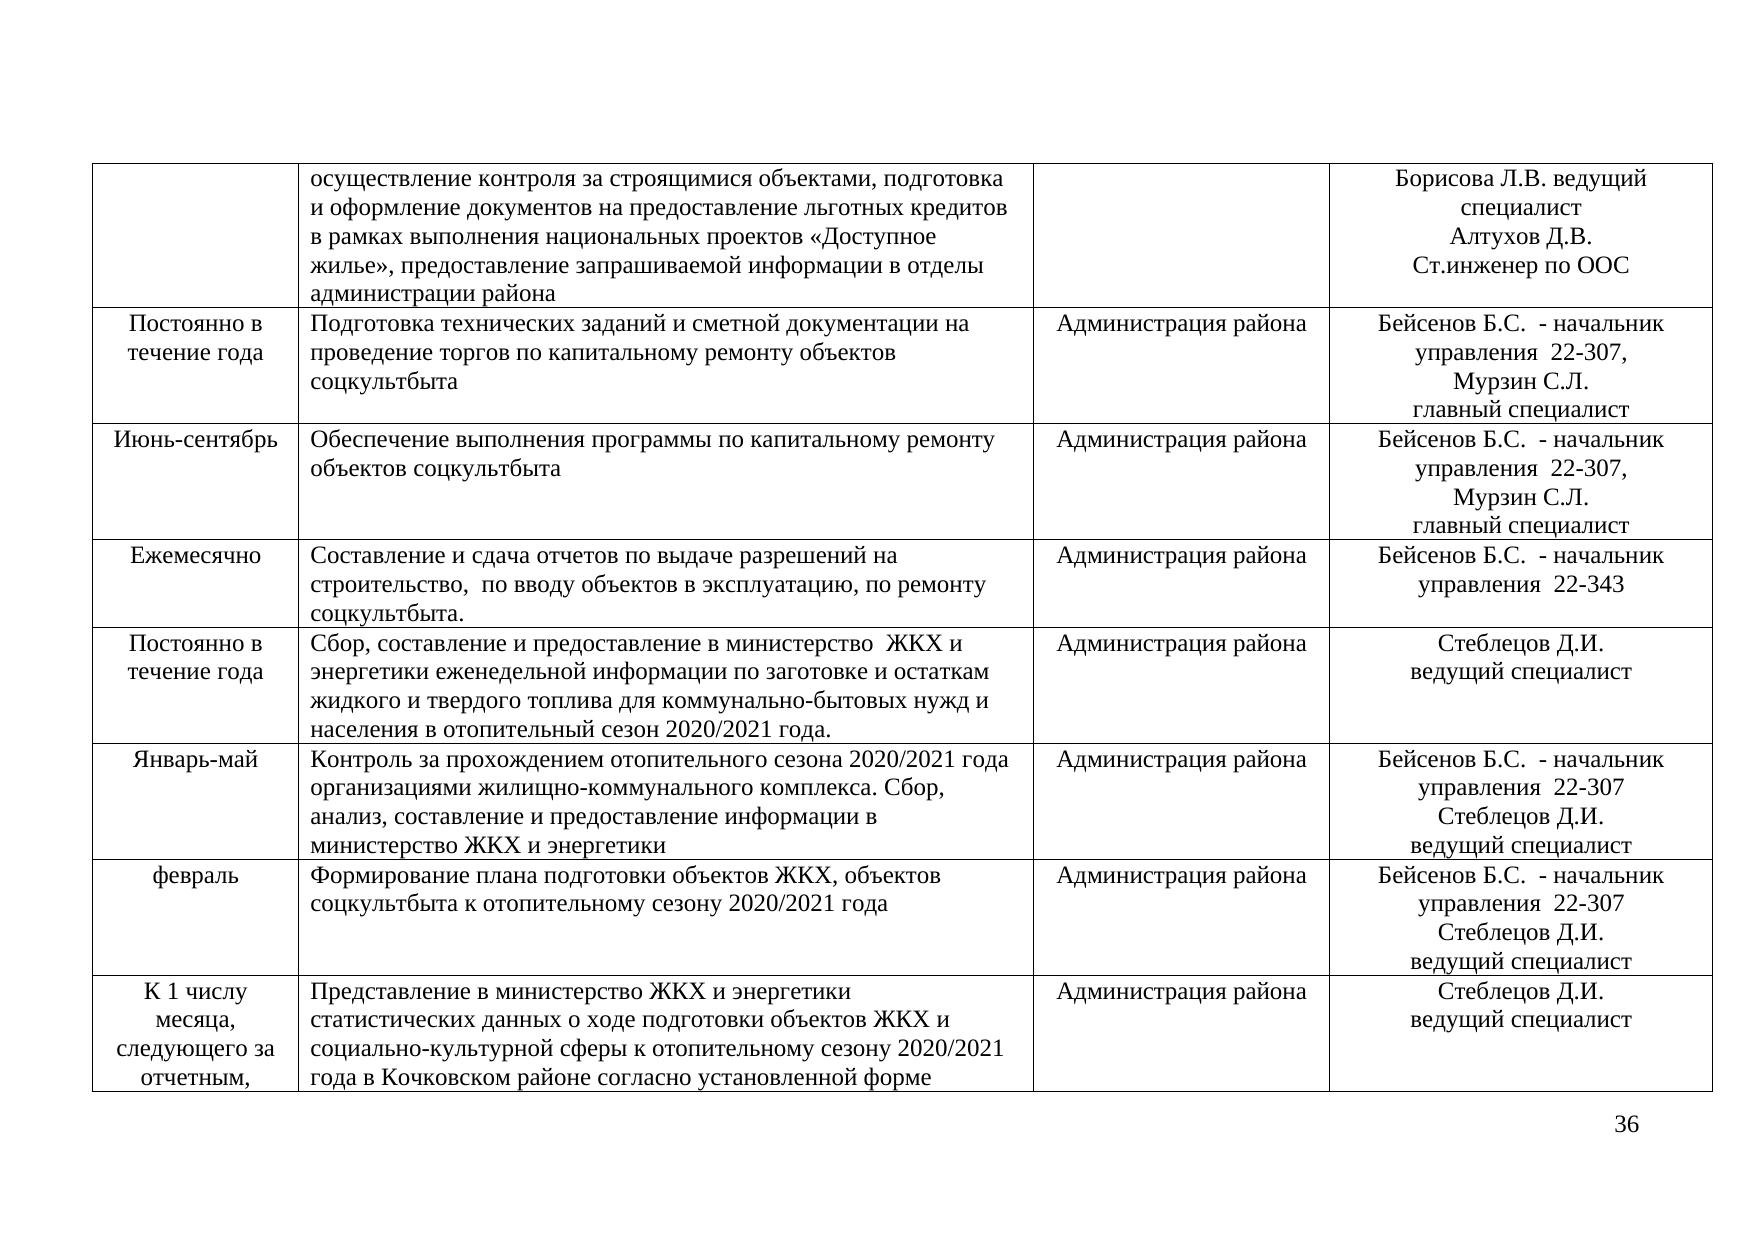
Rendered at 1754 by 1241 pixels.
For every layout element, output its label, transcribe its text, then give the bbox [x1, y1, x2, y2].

table_cell Бейсенов Б.С. - начальник управления 22-307, Мурзин С.Л. главный специалист [1330, 424, 1712, 539]
table_cell Подготовка технических заданий и сметной документации на проведение торгов по капитальному ремонту объектов соцкультбыта [299, 308, 1033, 423]
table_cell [1034, 976, 1329, 1091]
table_cell Администрация района [1034, 308, 1329, 423]
table_cell февраль [93, 860, 298, 975]
table_cell Администрация района [1034, 424, 1329, 539]
table_cell Формирование плана подготовки объектов ЖКХ, объектов соцкультбыта к отопительному сезону 2020/2021 года [299, 860, 1033, 975]
table_cell Стеблецов Д.И. ведущий специалист [1330, 628, 1712, 743]
table_cell Администрация района [1034, 744, 1329, 859]
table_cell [93, 976, 298, 1091]
table_cell Обеспечение выполнения программы по капитальному ремонту объектов соцкультбыта [299, 424, 1033, 539]
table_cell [299, 164, 1033, 307]
table_cell Июнь-сентябрь [93, 424, 298, 539]
table_cell Бейсенов Б.С. - начальник управления 22-307, Мурзин С.Л. главный специалист [1330, 308, 1712, 423]
table_cell Постоянно в течение года [93, 628, 298, 743]
table_cell Ежемесячно [93, 540, 298, 627]
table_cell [93, 164, 298, 307]
table_cell Постоянно в течение года [93, 308, 298, 423]
table_cell Контроль за прохождением отопительного сезона 2020/2021 года организациями жилищно-коммунального комплекса. Сбор, анализ, составление и предоставление информации в министерство ЖКХ и энергетики [299, 744, 1033, 859]
table_cell Январь-май [93, 744, 298, 859]
table_cell Бейсенов Б.С. - начальник управления 22-307 Стеблецов Д.И. ведущий специалист [1330, 744, 1712, 859]
table_cell Бейсенов Б.С. - начальник управления 22-343 [1330, 540, 1712, 627]
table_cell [1034, 164, 1329, 307]
table_cell Сбор, составление и предоставление в министерство ЖКХ и энергетики еженедельной информации по заготовке и остаткам жидкого и твердого топлива для коммунально-бытовых нужд и населения в отопительный сезон 2020/2021 года. [299, 628, 1033, 743]
table_cell Составление и сдача отчетов по выдаче разрешений на строительство, по вводу объектов в эксплуатацию, по ремонту соцкультбыта. [299, 540, 1033, 627]
table_cell Администрация района [1034, 540, 1329, 627]
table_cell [1330, 164, 1712, 307]
table_cell Бейсенов Б.С. - начальник управления 22-307 Стеблецов Д.И. ведущий специалист [1330, 860, 1712, 975]
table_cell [1330, 976, 1712, 1091]
table_cell Администрация района [1034, 628, 1329, 743]
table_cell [299, 976, 1033, 1091]
table_cell Администрация района [1034, 860, 1329, 975]
